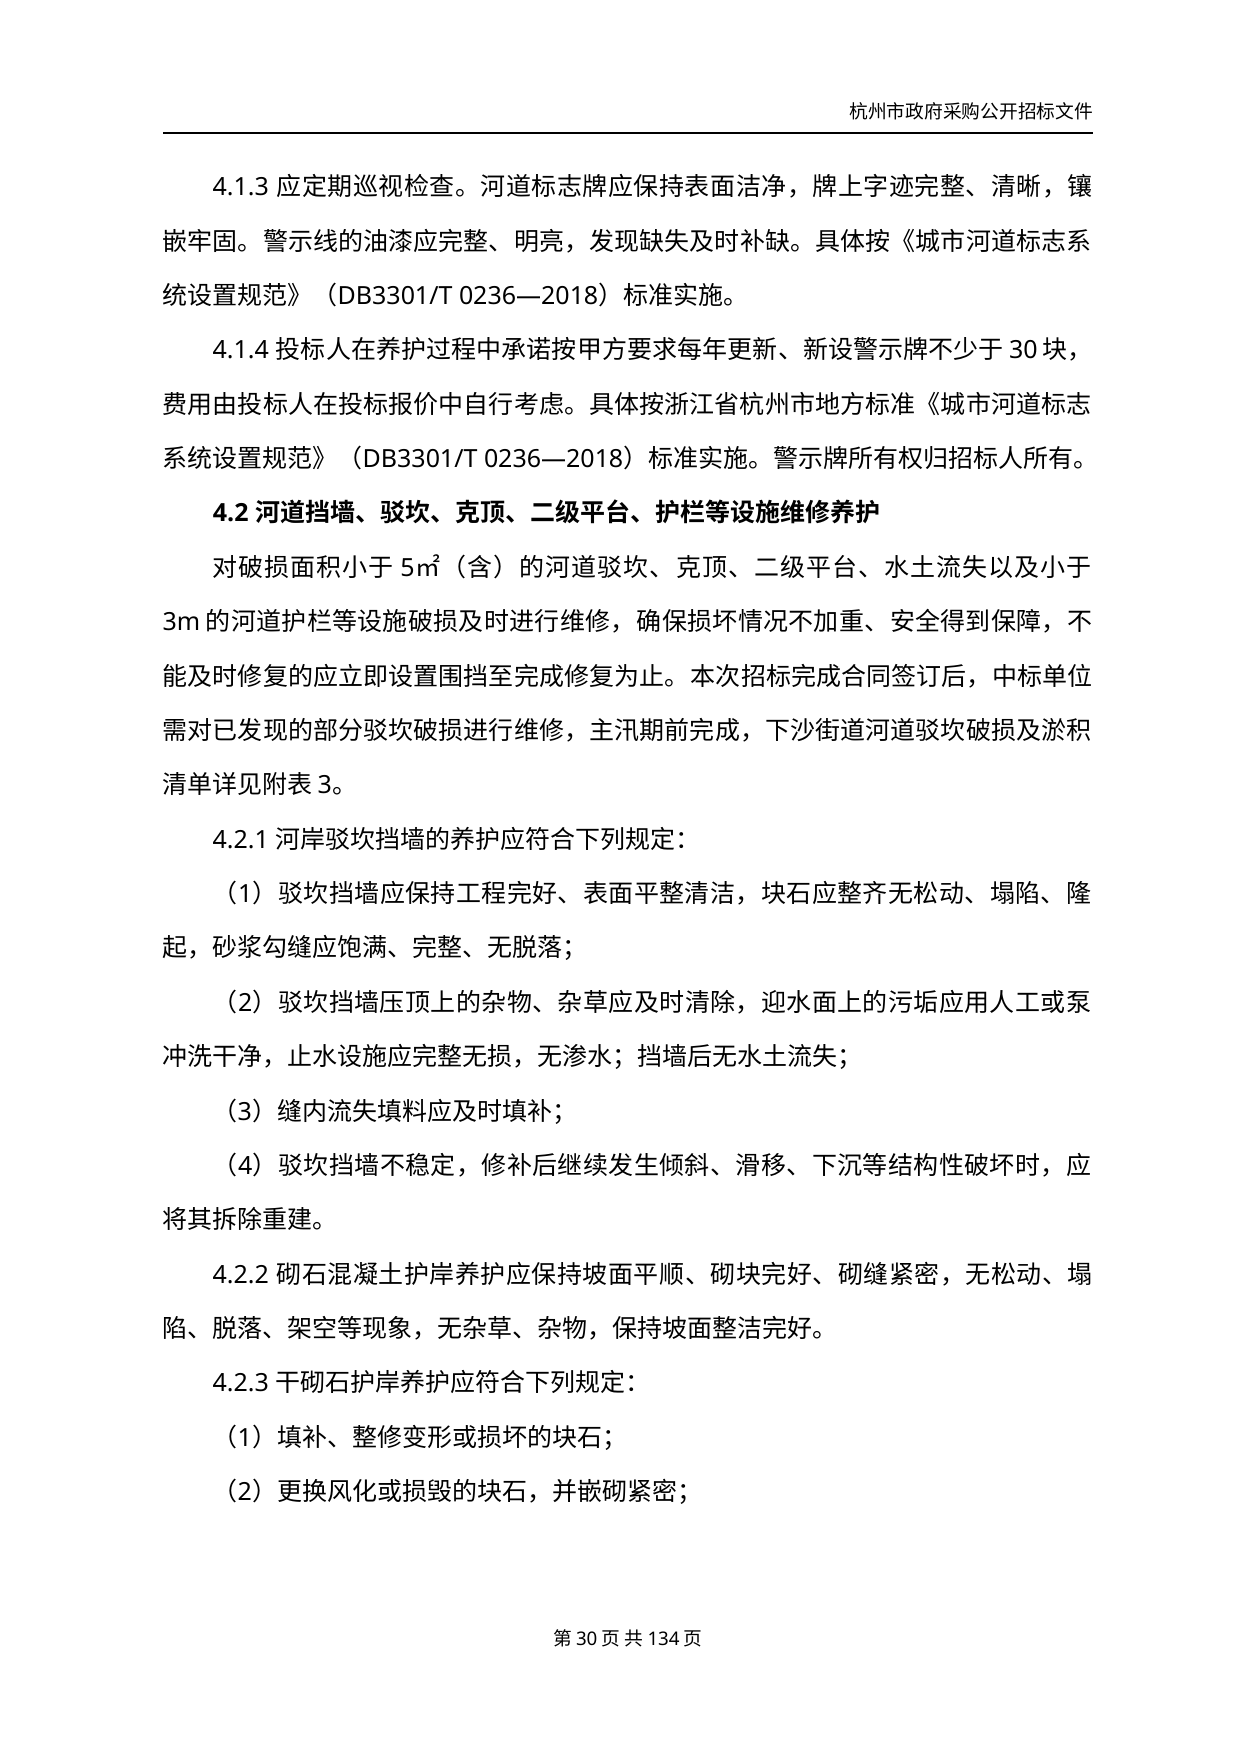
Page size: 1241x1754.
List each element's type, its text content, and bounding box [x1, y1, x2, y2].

text （1）填补、整修变形或损坏的块石； [162, 1417, 1093, 1453]
text 4.2.1 河岸驳坎挡墙的养护应符合下列规定： [162, 819, 1093, 855]
text 4.1.3 应定期巡视检查。河道标志牌应保持表面洁净，牌上字迹完整、清晰，镶嵌牢固。警示线的油漆应完整、明亮，发现缺失及时补缺。具体按《城市河道标志系统设置规范》（DB3301/T 0236—2018）标准实施。 [162, 167, 1093, 312]
text （2）驳坎挡墙压顶上的杂物、杂草应及时清除，迎水面上的污垢应用人工或泵冲洗干净，止水设施应完整无损，无渗水；挡墙后无水土流失； [162, 982, 1093, 1073]
text （2）更换风化或损毁的块石，并嵌砌紧密； [162, 1472, 1093, 1508]
text （1）驳坎挡墙应保持工程完好、表面平整清洁，块石应整齐无松动、塌陷、隆起，砂浆勾缝应饱满、完整、无脱落； [162, 873, 1093, 964]
text 4.2 河道挡墙、驳坎、克顶、二级平台、护栏等设施维修养护 [162, 493, 1093, 529]
text （4）驳坎挡墙不稳定，修补后继续发生倾斜、滑移、下沉等结构性破坏时，应将其拆除重建。 [162, 1145, 1093, 1236]
text 对破损面积小于5㎡（含）的河道驳坎、克顶、二级平台、水土流失以及小于3m的河道护栏等设施破损及时进行维修，确保损坏情况不加重、安全得到保障，不能及时修复的应立即设置围挡至完成修复为止。本次招标完成合同签订后，中标单位需对已发现的部分驳坎破损进行维修，主汛期前完成，下沙街道河道驳坎破损及淤积清单详见附表3。 [162, 547, 1093, 801]
text （3）缝内流失填料应及时填补； [162, 1091, 1093, 1127]
text 4.1.4 投标人在养护过程中承诺按甲方要求每年更新、新设警示牌不少于30块，费用由投标人在投标报价中自行考虑。具体按浙江省杭州市地方标准《城市河道标志系统设置规范》（DB3301/T 0236—2018）标准实施。警示牌所有权归招标人所有。 [162, 330, 1093, 475]
text 4.2.3 干砌石护岸养护应符合下列规定： [162, 1363, 1093, 1399]
text 4.2.2 砌石混凝土护岸养护应保持坡面平顺、砌块完好、砌缝紧密，无松动、塌陷、脱落、架空等现象，无杂草、杂物，保持坡面整洁完好。 [162, 1254, 1093, 1345]
